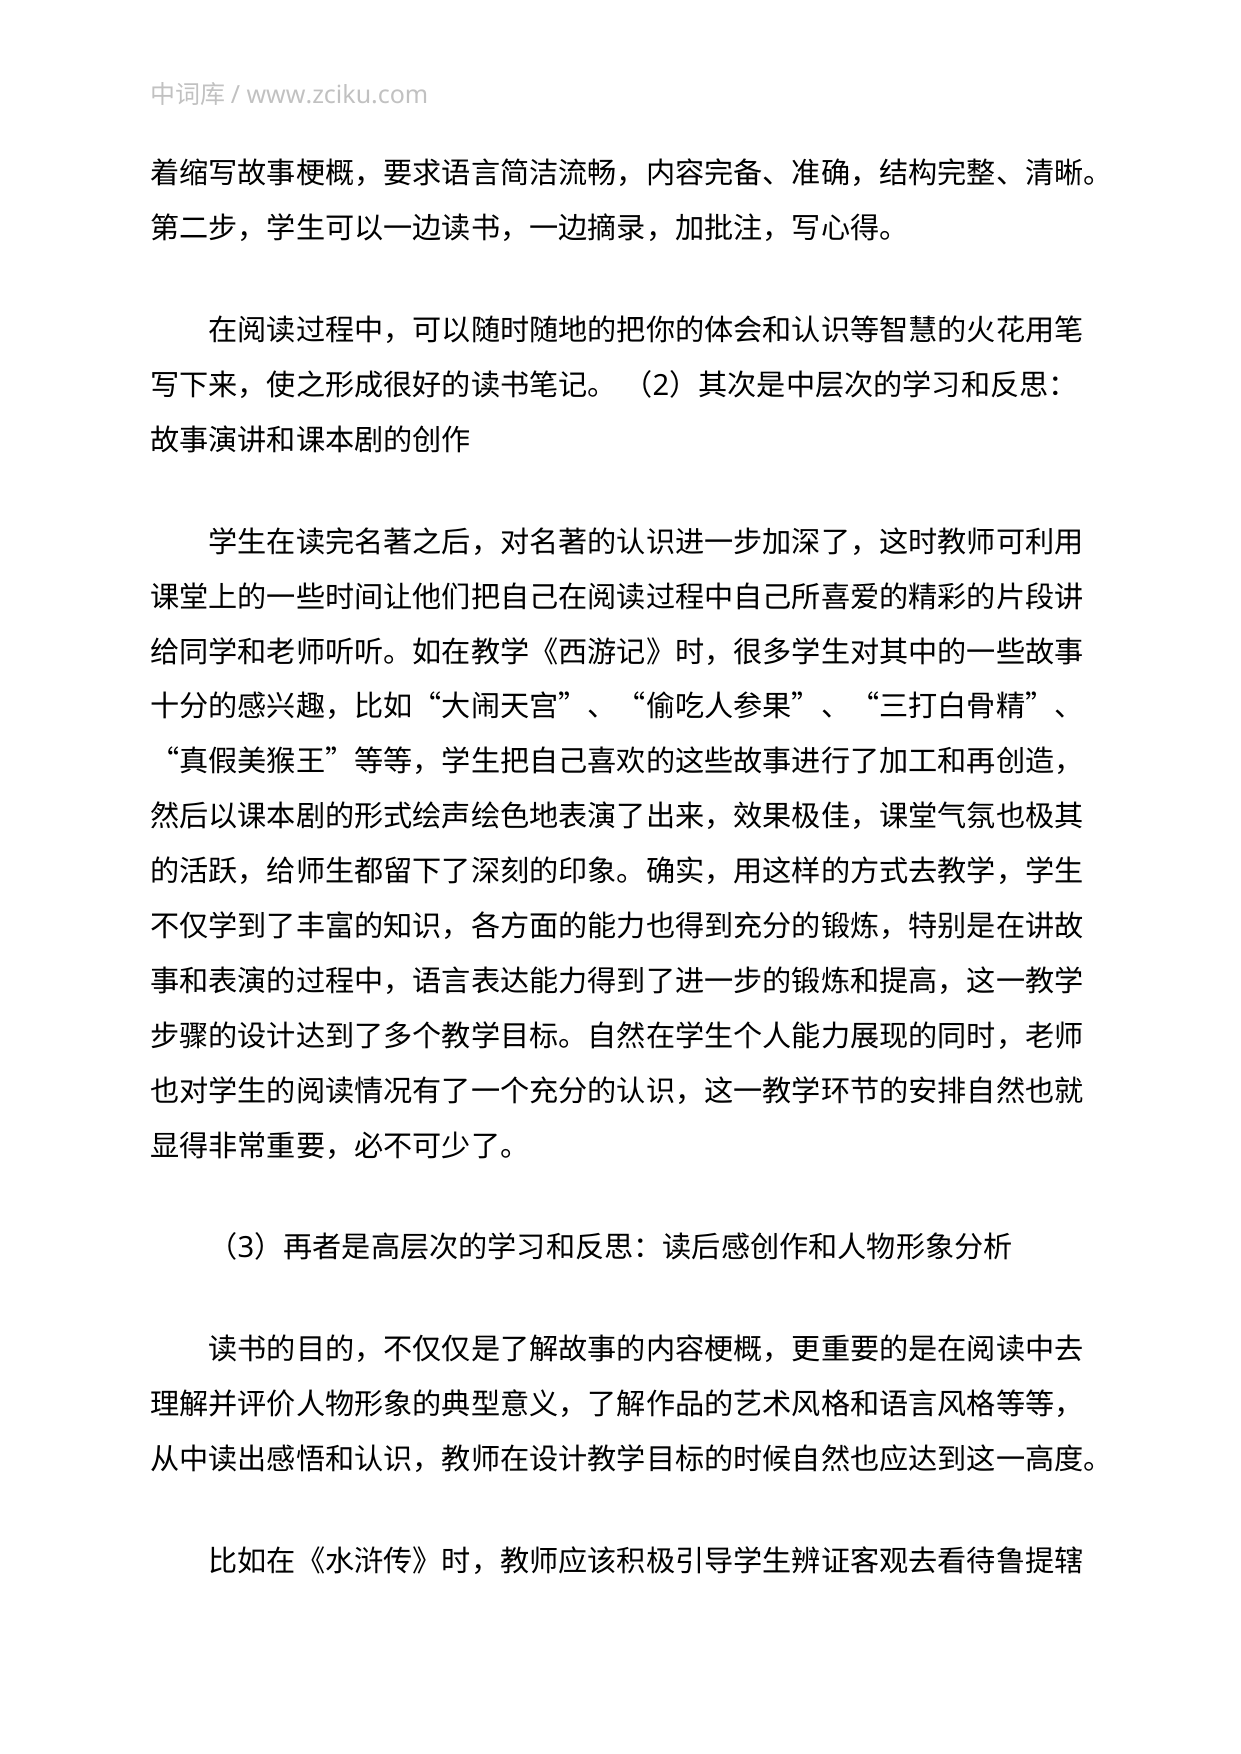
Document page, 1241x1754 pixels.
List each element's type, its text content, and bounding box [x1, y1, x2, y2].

text （3）再者是高层次的学习和反思：读后感创作和人物形象分析 [150, 1224, 1090, 1266]
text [150, 1537, 1090, 1580]
text 在阅读过程中，可以随时随地的把你的体会和认识等智慧的火花用笔写下来，使之形成很好的读书笔记。 （2）其次是中层次的学习和反思：故事演讲和课本剧的创作 [150, 307, 1090, 459]
text 读书的目的，不仅仅是了解故事的内容梗概，更重要的是在阅读中去理解并评价人物形象的典型意义，了解作品的艺术风格和语言风格等等，从中读出感悟和认识，教师在设计教学目标的时候自然也应达到这一高度。 [150, 1326, 1090, 1478]
text 学生在读完名著之后，对名著的认识进一步加深了，这时教师可利用课堂上的一些时间让他们把自己在阅读过程中自己所喜爱的精彩的片段讲给同学和老师听听。如在教学《西游记》时，很多学生对其中的一些故事十分的感兴趣，比如“大闹天宫”、“偷吃人参果”、“三打白骨精”、“真假美猴王”等等，学生把自己喜欢的这些故事进行了加工和再创造，然后以课本剧的形式绘声绘色地表演了出来，效果极佳，课堂气氛也极其的活跃，给师生都留下了深刻的印象。确实，用这样的方式去教学，学生不仅学到了丰富的知识，各方面的能力也得到充分的锻炼，特别是在讲故事和表演的过程中，语言表达能力得到了进一步的锻炼和提高，这一教学步骤的设计达到了多个教学目标。自然在学生个人能力展现的同时，老师也对学生的阅读情况有了一个充分的认识，这一教学环节的安排自然也就显得非常重要，必不可少了。 [150, 518, 1090, 1164]
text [150, 150, 1090, 247]
